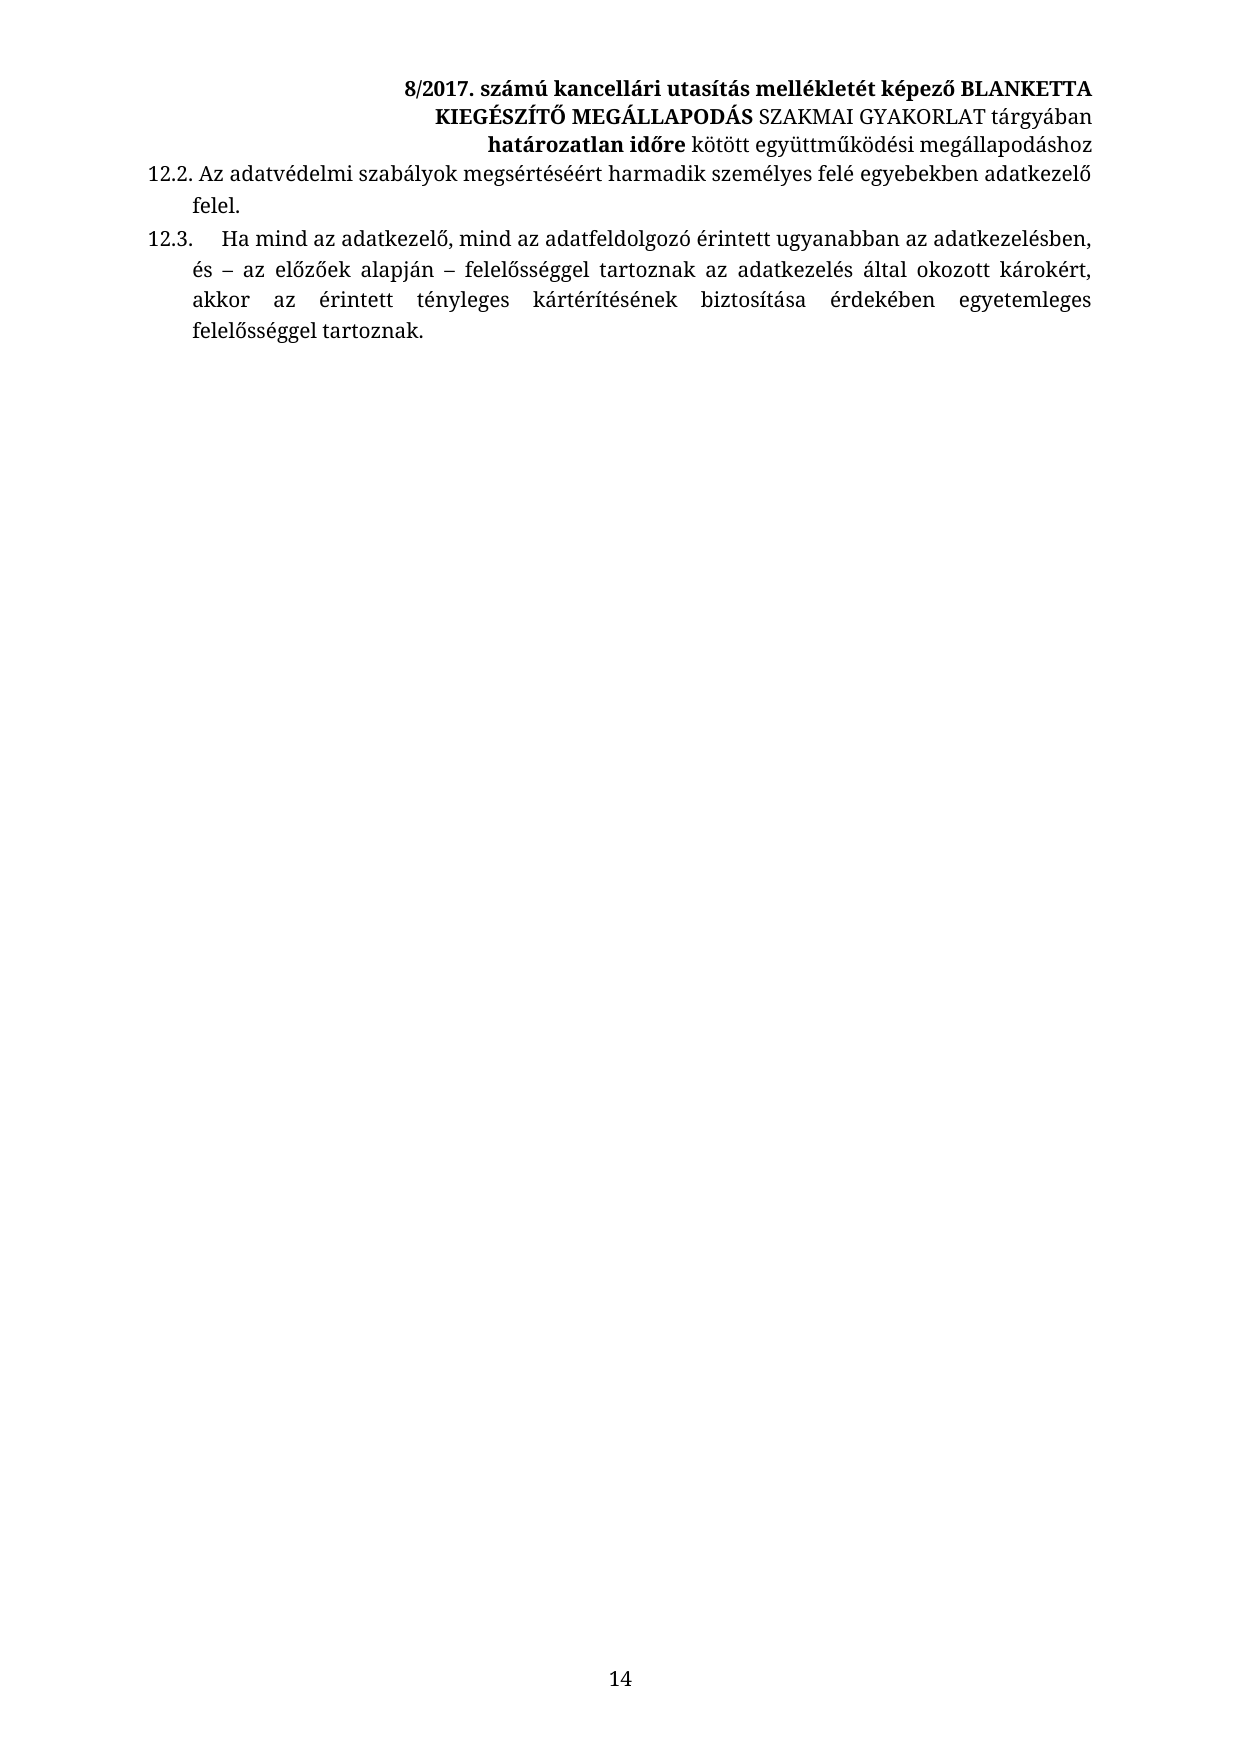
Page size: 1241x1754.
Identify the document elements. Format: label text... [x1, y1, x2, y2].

text 12.3. Ha mind az adatkezelő, mind az adatfeldolgozó érintett ugyanabban az adatkezelésben, és – az előzőek alapján – felelősséggel tartoznak az adatkezelés által okozott károkért, akkor az érintett tényleges kártérítésének biztosítása érdekében egyetemleges felelősséggel tartoznak. [148, 224, 1093, 344]
text 12.2. Az adatvédelmi szabályok megsértéséért harmadik személyes felé egyebekben adatkezelő felel. [148, 159, 1093, 220]
